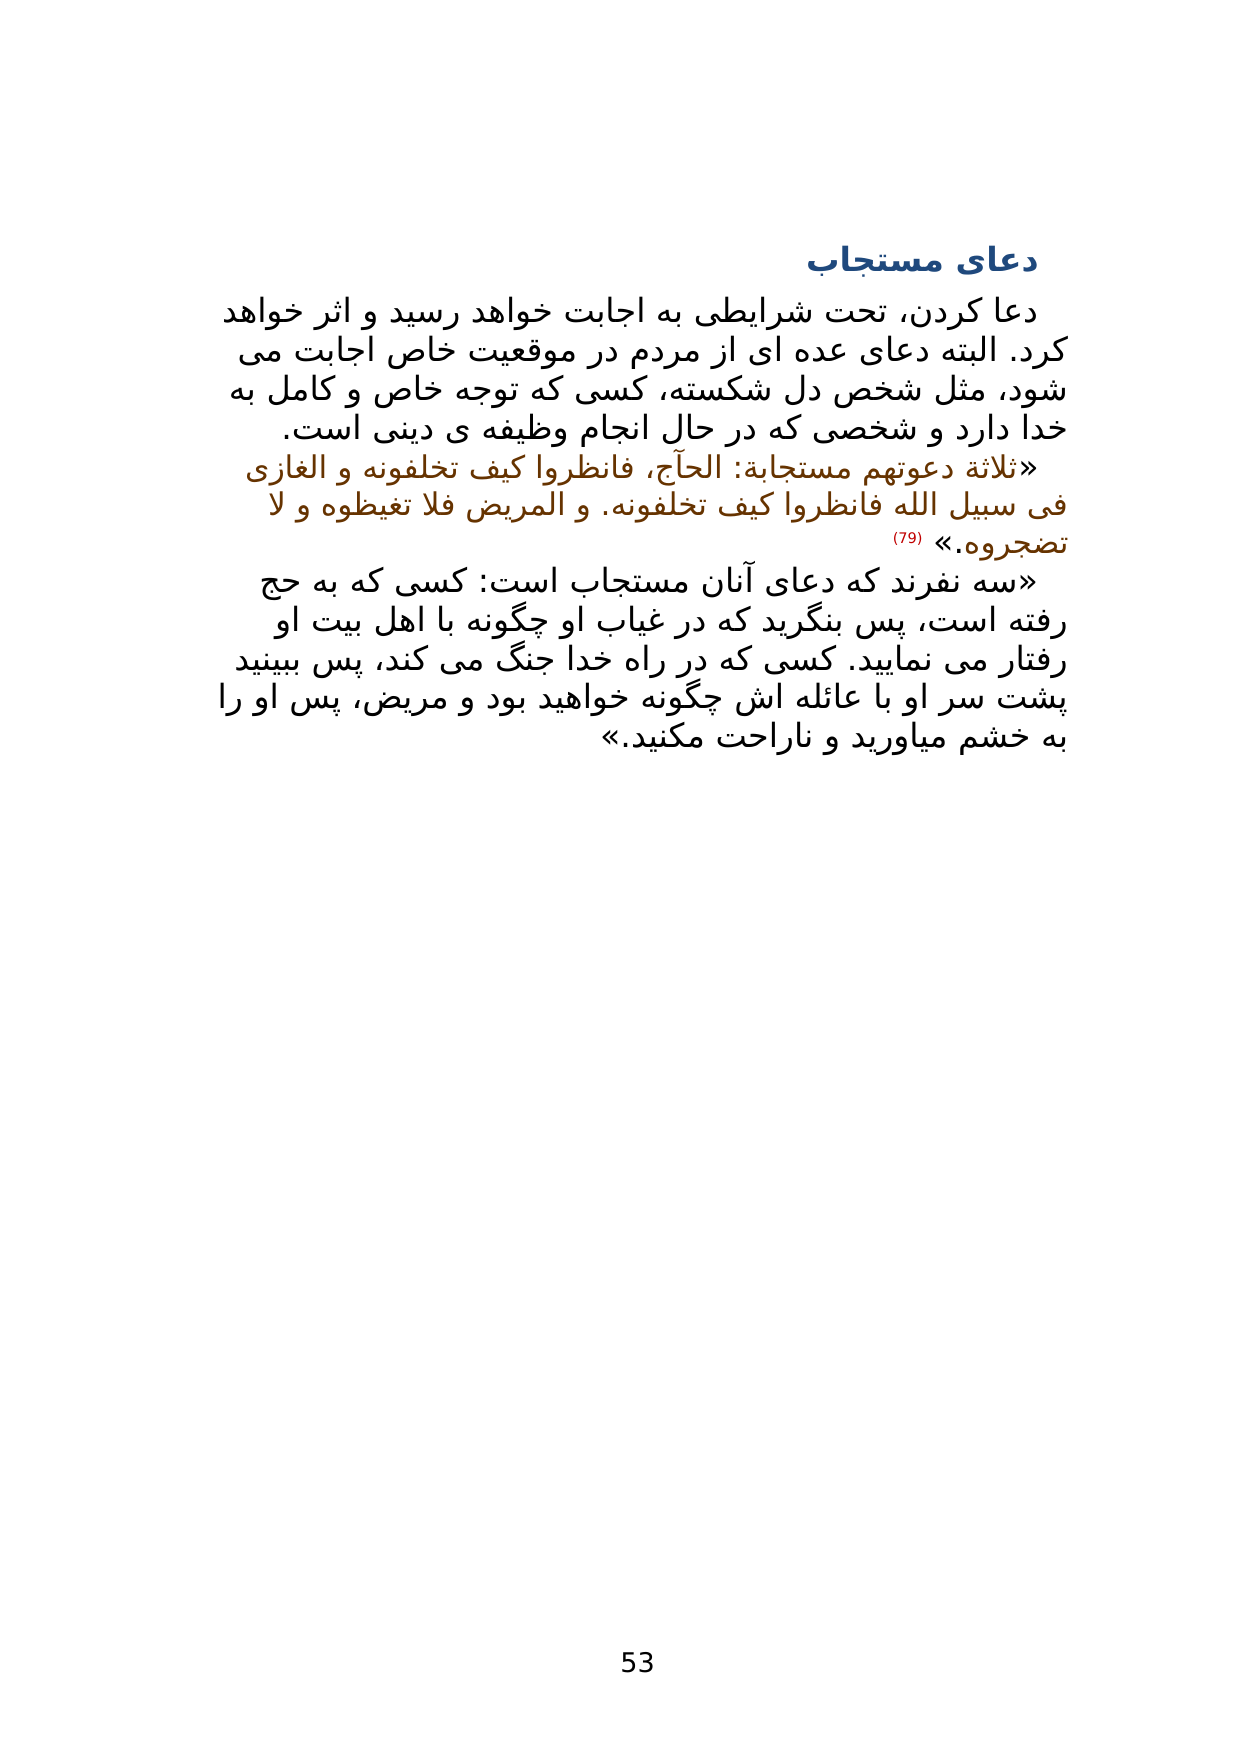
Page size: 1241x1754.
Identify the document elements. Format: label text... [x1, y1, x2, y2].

text دعا کردن، تحت شرایطی به اجابت خواهد رسید و اثر خواهد کرد. البته دعای عده ای از مردم در موقعیت خاص اجابت می شود، مثل شخص دل شکسته، کسی که توجه خاص و کامل به خدا دارد و شخصی که در حال انجام وظیفه ی دینی است. [206, 292, 1069, 447]
subtitle دعای مستجاب [206, 241, 1069, 279]
text «ثلاثة دعوتهم مستجابة: الحآج، فانظروا کیف تخلفونه و الغازی فی سبیل الله فانظروا کیف تخلفونه. و المریض فلا تغیظوه و لا تضجروه.» (79) [206, 447, 1069, 561]
text «سه نفرند که دعای آنان مستجاب است: کسی که به حج رفته است، پس بنگرید که در غیاب او چگونه با اهل بیت او رفتار می نمایید. کسی که در راه خدا جنگ می کند، پس ببینید پشت سر او با عائله اش چگونه خواهید بود و مریض، پس او را به خشم میاورید و ناراحت مکنید.» [206, 561, 1069, 756]
